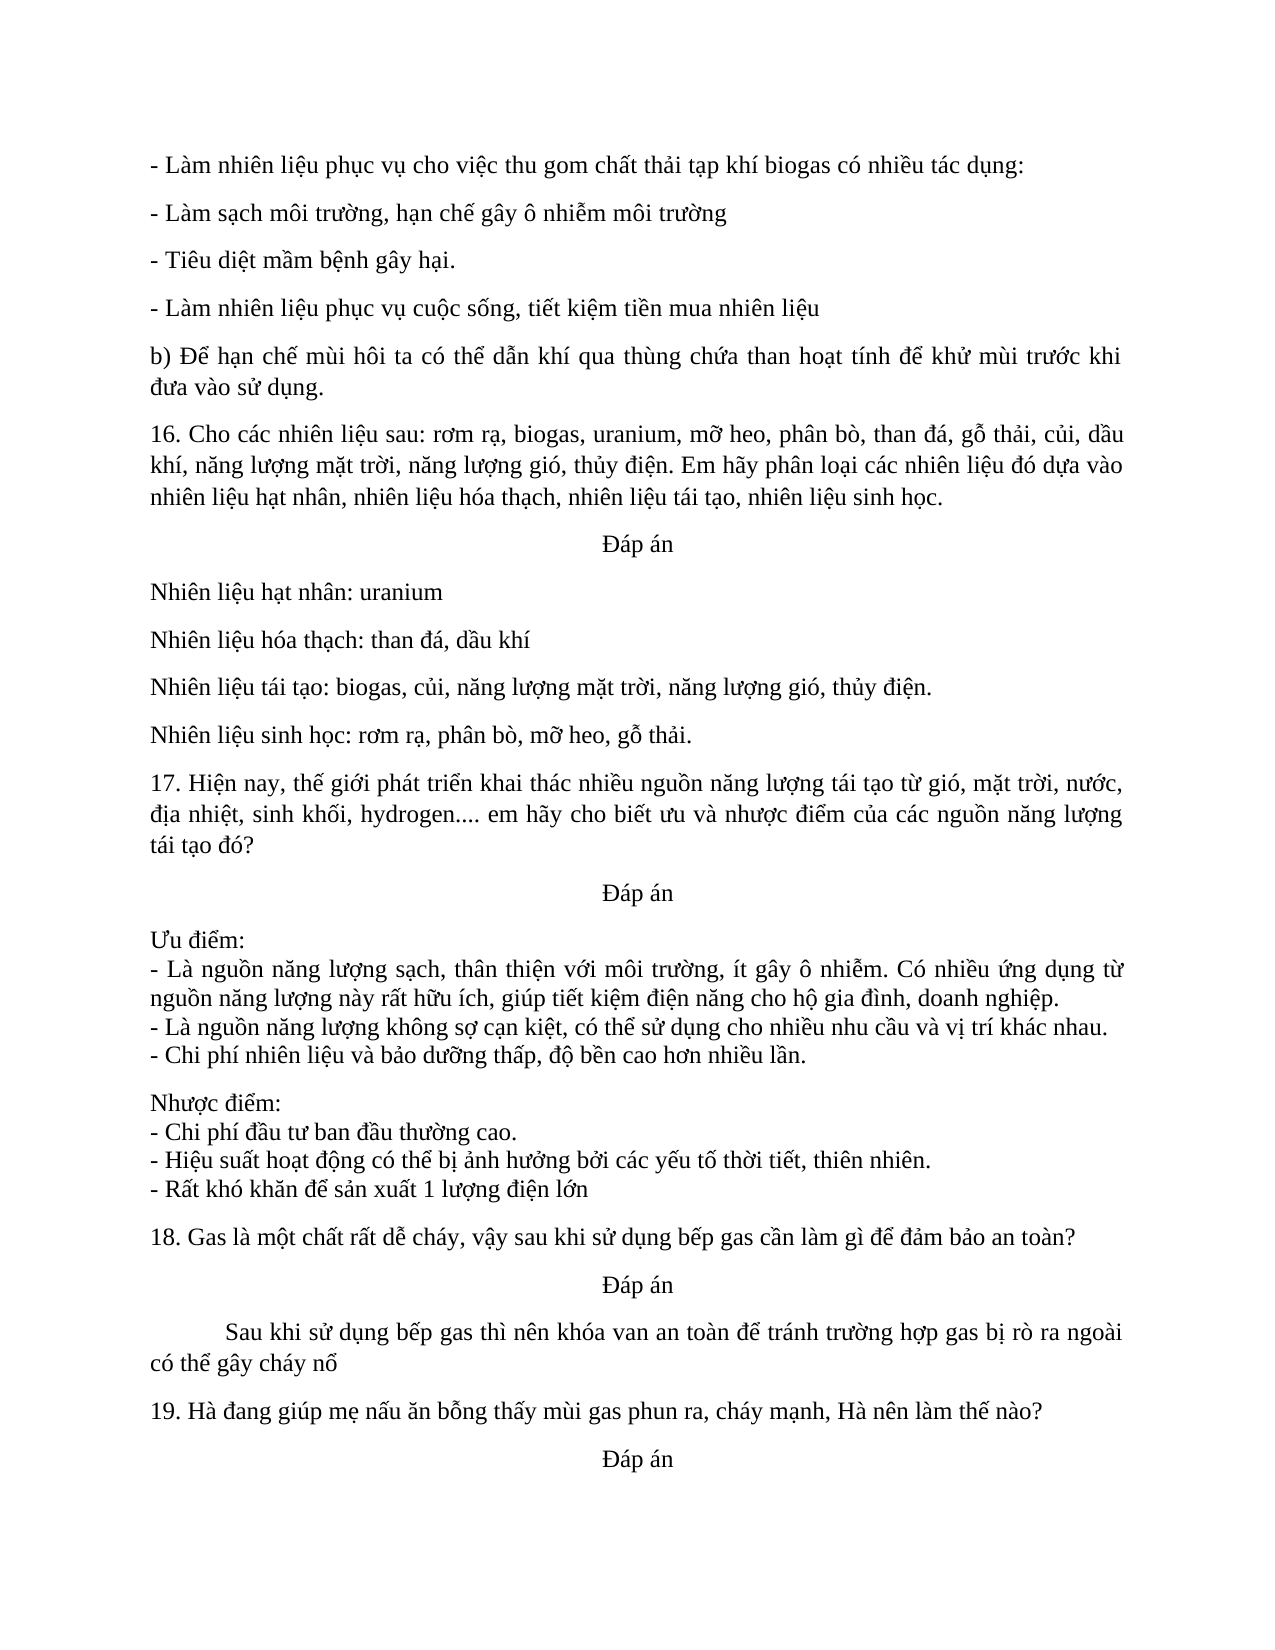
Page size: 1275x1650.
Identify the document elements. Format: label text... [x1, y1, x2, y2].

text Sau khi sử dụng bếp gas thì nên khóa van an toàn để tránh trường hợp gas bị rò ra ngoài có thể gây cháy nổ [150, 1317, 1125, 1377]
text b) Để hạn chế mùi hôi ta có thể dẫn khí qua thùng chứa than hoạt tính để khử mùi trước khi đưa vào sử dụng. [150, 341, 1125, 401]
text Đáp án [150, 529, 1125, 558]
text 17. Hiện nay, thế giới phát triển khai thác nhiều nguồn năng lượng tái tạo từ gió, mặt trời, nước, địa nhiệt, sinh khối, hydrogen.... em hãy cho biết ưu và nhược điểm của các nguồn năng lượng tái tạo đó? [150, 768, 1125, 859]
text - Là nguồn năng lượng sạch, thân thiện với môi trường, ít gây ô nhiễm. Có nhiều ứng dụng từ nguồn năng lượng này rất hữu ích, giúp tiết kiệm điện năng cho hộ gia đình, doanh nghiệp. [150, 954, 1125, 1012]
text - Chi phí đầu tư ban đầu thường cao. [150, 1117, 1125, 1146]
text Nhiên liệu sinh học: rơm rạ, phân bò, mỡ heo, gỗ thải. [150, 720, 1125, 749]
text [150, 198, 1125, 226]
text - Hiệu suất hoạt động có thể bị ảnh hưởng bởi các yếu tố thời tiết, thiên nhiên. [150, 1146, 1125, 1174]
text Đáp án [150, 1270, 1125, 1298]
text Ưu điểm: [150, 925, 1125, 954]
text 18. Gas là một chất rất dễ cháy, vậy sau khi sử dụng bếp gas cần làm gì để đảm bảo an toàn? [150, 1222, 1125, 1251]
text - Chi phí nhiên liệu và bảo dưỡng thấp, độ bền cao hơn nhiều lần. [150, 1040, 1125, 1069]
text - Làm nhiên liệu phục vụ cho việc thu gom chất thải tạp khí biogas có nhiều tác dụng: [150, 150, 1125, 179]
text Nhiên liệu hóa thạch: than đá, dầu khí [150, 625, 1125, 653]
text - Làm nhiên liệu phục vụ cuộc sống, tiết kiệm tiền mua nhiên liệu [150, 293, 1125, 322]
text Đáp án [150, 878, 1125, 906]
text Nhiên liệu hạt nhân: uranium [150, 577, 1125, 606]
text - Rất khó khăn để sản xuất 1 lượng điện lớn [150, 1174, 1125, 1203]
text - Tiêu diệt mầm bệnh gây hại. [150, 245, 1125, 274]
text Đáp án [150, 1444, 1125, 1473]
text - Là nguồn năng lượng không sợ cạn kiệt, có thể sử dụng cho nhiều nhu cầu và vị trí khác nhau. [150, 1012, 1125, 1040]
text 19. Hà đang giúp mẹ nấu ăn bỗng thấy mùi gas phun ra, cháy mạnh, Hà nên làm thế nào? [150, 1396, 1125, 1425]
text Nhiên liệu tái tạo: biogas, củi, năng lượng mặt trời, năng lượng gió, thủy điện. [150, 672, 1125, 701]
text Nhược điểm: [150, 1088, 1125, 1117]
text 16. Cho các nhiên liệu sau: rơm rạ, biogas, uranium, mỡ heo, phân bò, than đá, gỗ thải, củi, dầu khí, năng lượng mặt trời, năng lượng gió, thủy điện. Em hãy phân loại các nhiên liệu đó dựa vào nhiên liệu hạt nhân, nhiên liệu hóa thạch, nhiên liệu tái tạo, nhiên liệu sinh học. [150, 419, 1125, 510]
